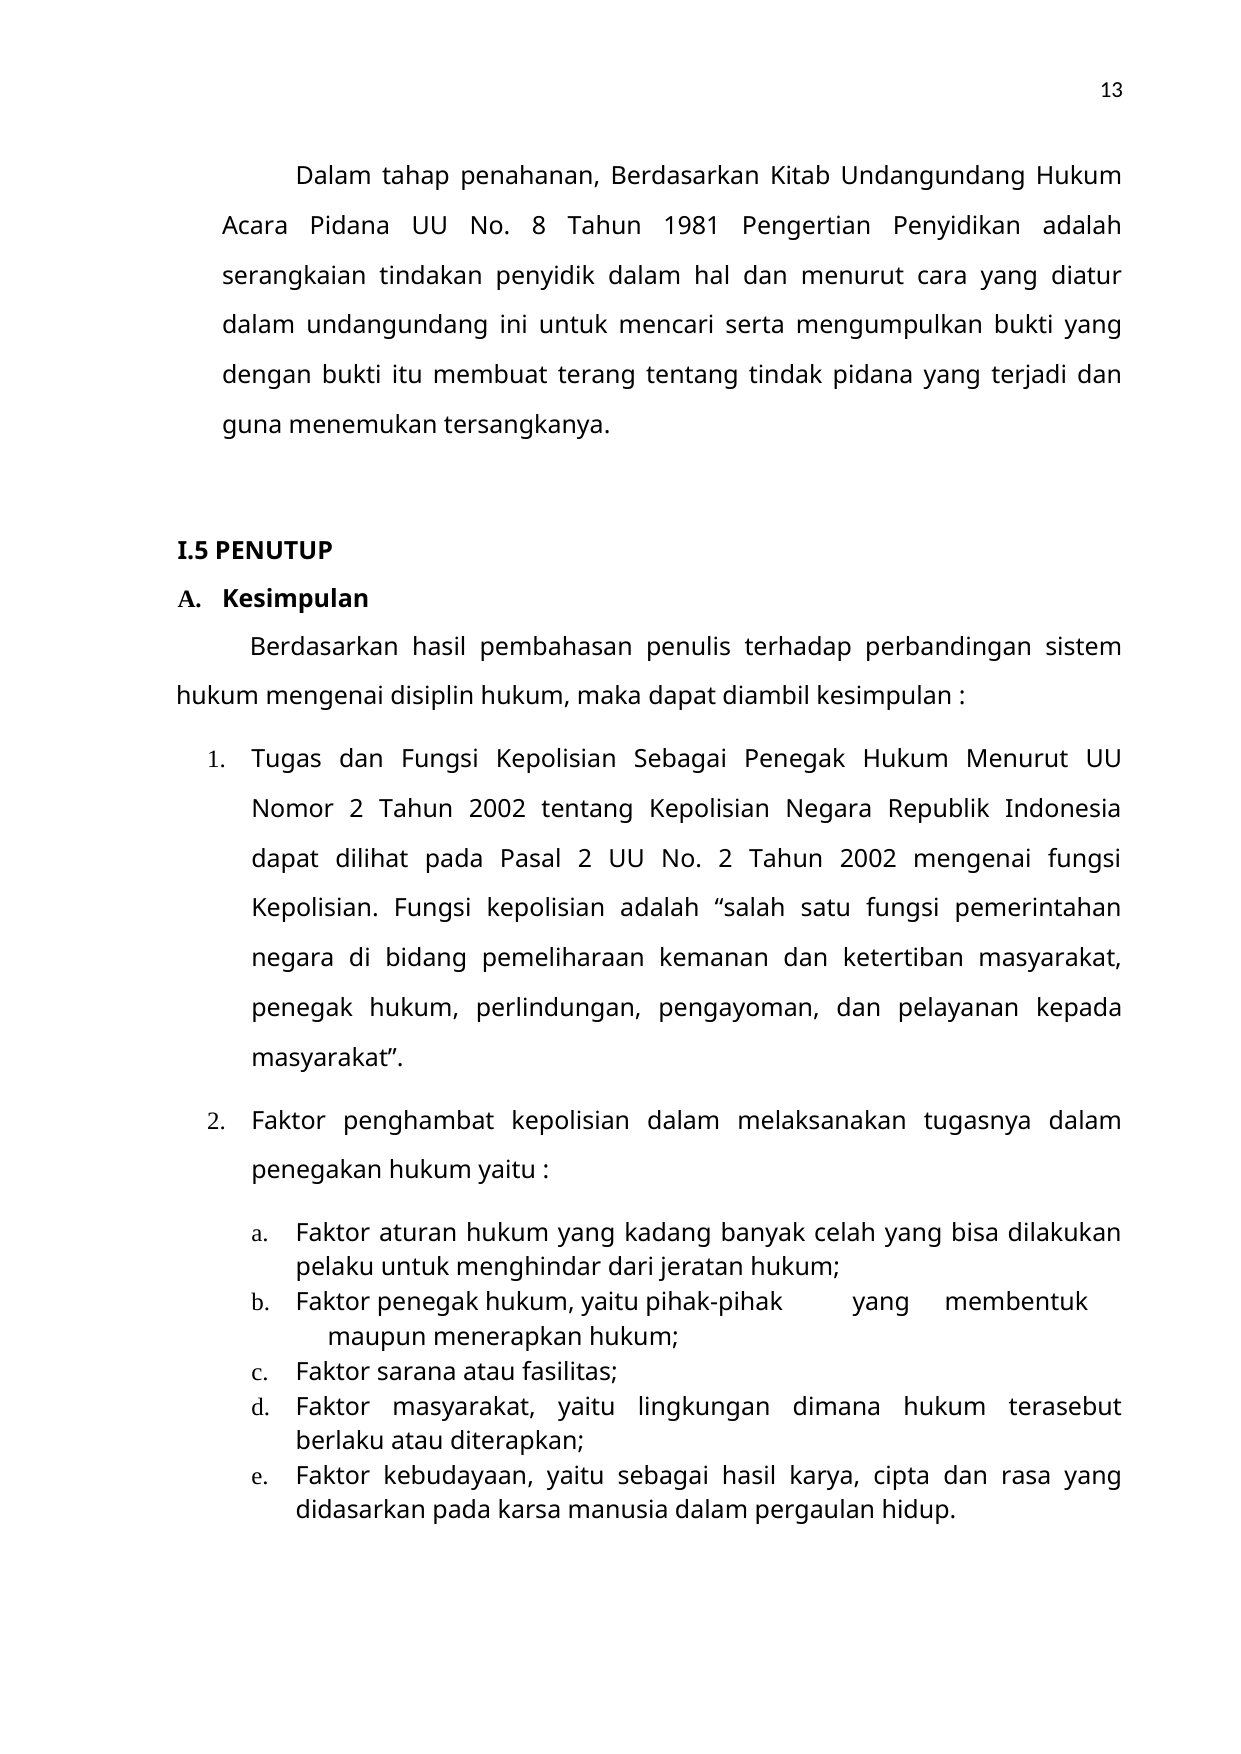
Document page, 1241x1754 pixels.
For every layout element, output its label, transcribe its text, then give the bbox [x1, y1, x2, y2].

list Faktor aturan hukum yang kadang banyak celah yang bisa dilakukan pelaku untuk menghindar dari jeratan hukum; [251, 1215, 1123, 1283]
text I.5 PENUTUP [177, 532, 1124, 567]
list Faktor penghambat kepolisian dalam melaksanakan tugasnya dalam penegakan hukum yaitu : [207, 1103, 1123, 1186]
list Faktor penegak hukum, yaitu pihak-pihak yang membentuk maupun menerapkan hukum; [251, 1284, 1123, 1352]
list Tugas dan Fungsi Kepolisian Sebagai Penegak Hukum Menurut UU Nomor 2 Tahun 2002 tentang Kepolisian Negara Republik Indonesia dapat dilihat pada Pasal 2 UU No. 2 Tahun 2002 mengenai fungsi Kepolisian. Fungsi kepolisian adalah “salah satu fungsi pemerintahan negara di bidang pemeliharaan kemanan dan ketertiban masyarakat, penegak hukum, perlindungan, pengayoman, dan pelayanan kepada masyarakat”. [207, 741, 1123, 1073]
list Faktor kebudayaan, yaitu sebagai hasil karya, cipta dan rasa yang didasarkan pada karsa manusia dalam pergaulan hidup. [251, 1457, 1123, 1526]
text Berdasarkan hasil pembahasan penulis terhadap perbandingan sistem hukum mengenai disiplin hukum, maka dapat diambil kesimpulan : [176, 628, 1123, 712]
list Kesimpulan [177, 581, 1124, 614]
list Faktor masyarakat, yaitu lingkungan dimana hukum terasebut berlaku atau diterapkan; [251, 1388, 1123, 1456]
text Dalam tahap penahanan, Berdasarkan Kitab Undangundang Hukum Acara Pidana UU No. 8 Tahun 1981 Pengertian Penyidikan adalah serangkaian tindakan penyidik dalam hal dan menurut cara yang diatur dalam undangundang ini untuk mencari serta mengumpulkan bukti yang dengan bukti itu membuat terang tentang tindak pidana yang terjadi dan guna menemukan tersangkanya. [222, 158, 1123, 441]
list Faktor sarana atau fasilitas; [251, 1353, 1123, 1387]
